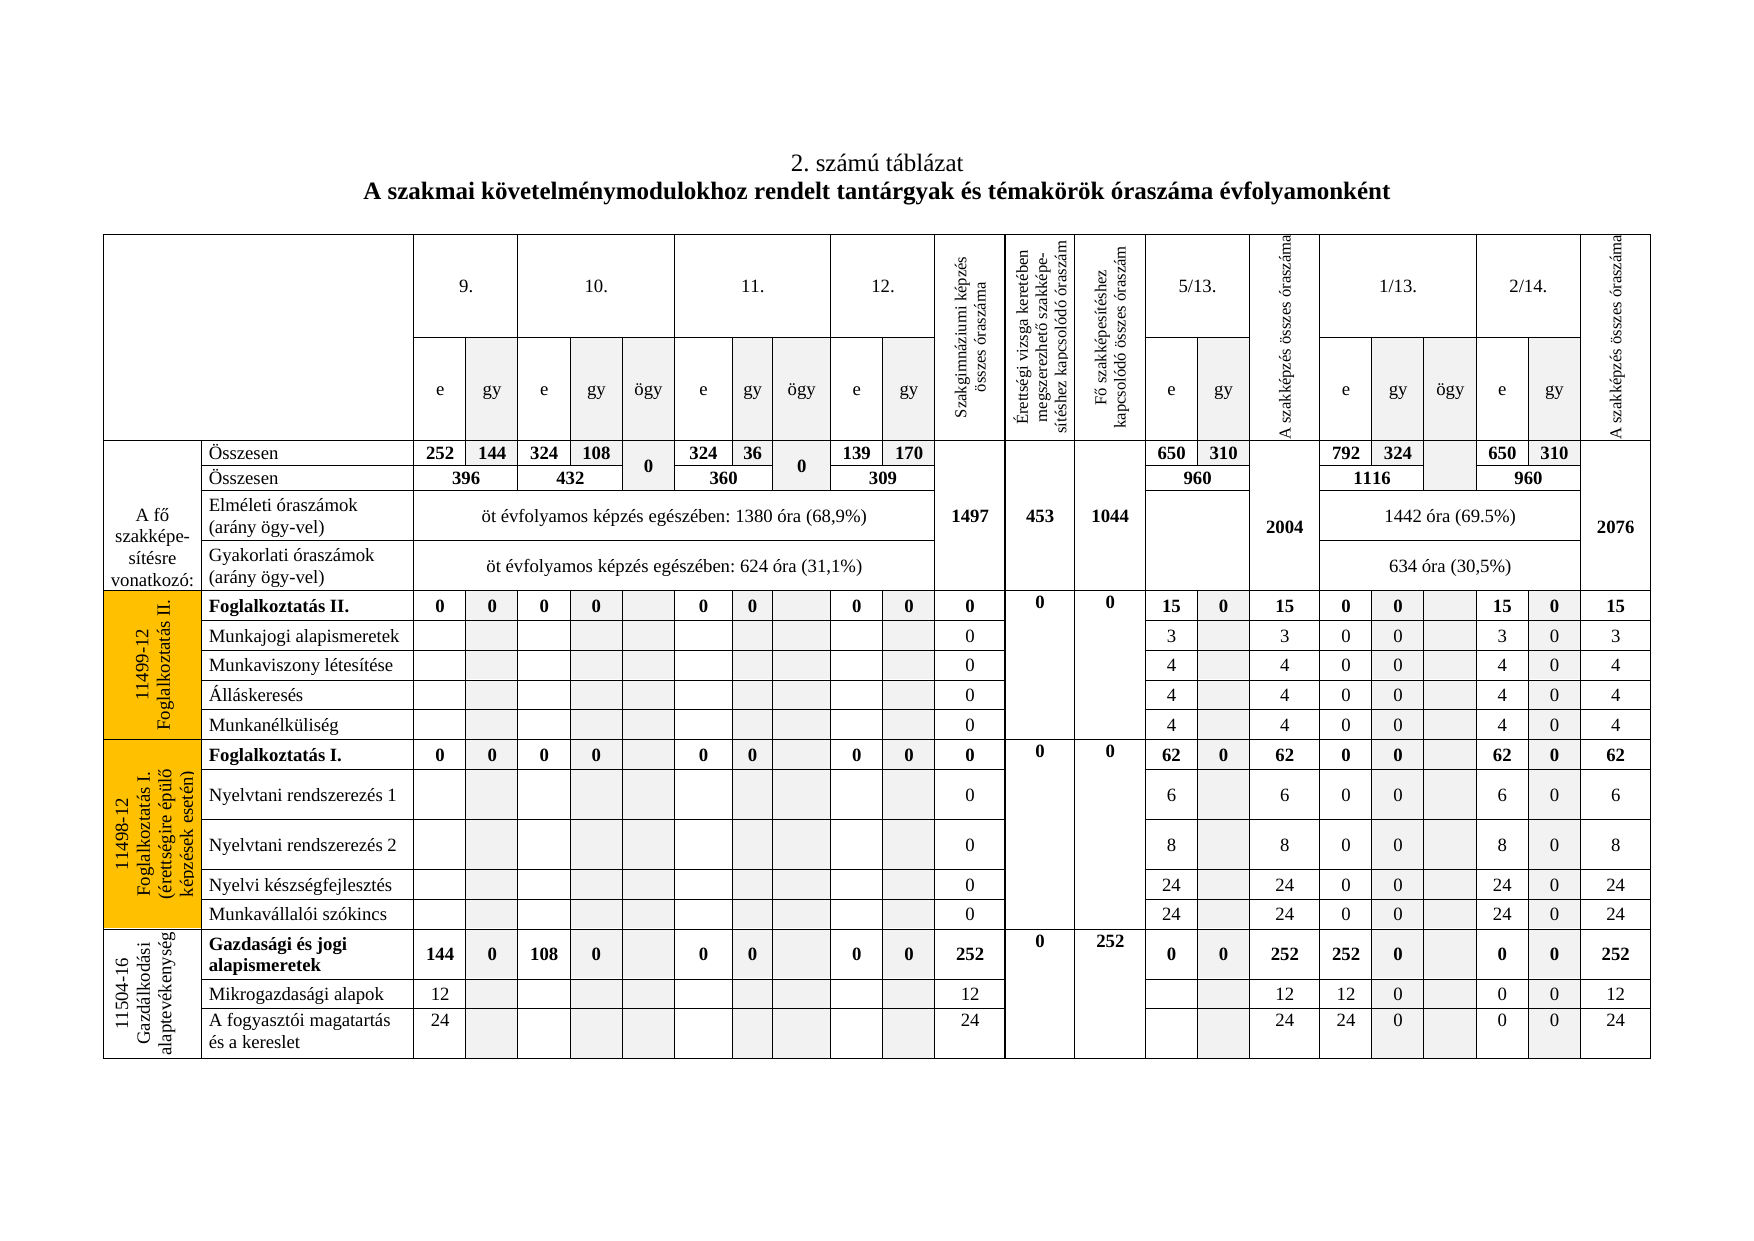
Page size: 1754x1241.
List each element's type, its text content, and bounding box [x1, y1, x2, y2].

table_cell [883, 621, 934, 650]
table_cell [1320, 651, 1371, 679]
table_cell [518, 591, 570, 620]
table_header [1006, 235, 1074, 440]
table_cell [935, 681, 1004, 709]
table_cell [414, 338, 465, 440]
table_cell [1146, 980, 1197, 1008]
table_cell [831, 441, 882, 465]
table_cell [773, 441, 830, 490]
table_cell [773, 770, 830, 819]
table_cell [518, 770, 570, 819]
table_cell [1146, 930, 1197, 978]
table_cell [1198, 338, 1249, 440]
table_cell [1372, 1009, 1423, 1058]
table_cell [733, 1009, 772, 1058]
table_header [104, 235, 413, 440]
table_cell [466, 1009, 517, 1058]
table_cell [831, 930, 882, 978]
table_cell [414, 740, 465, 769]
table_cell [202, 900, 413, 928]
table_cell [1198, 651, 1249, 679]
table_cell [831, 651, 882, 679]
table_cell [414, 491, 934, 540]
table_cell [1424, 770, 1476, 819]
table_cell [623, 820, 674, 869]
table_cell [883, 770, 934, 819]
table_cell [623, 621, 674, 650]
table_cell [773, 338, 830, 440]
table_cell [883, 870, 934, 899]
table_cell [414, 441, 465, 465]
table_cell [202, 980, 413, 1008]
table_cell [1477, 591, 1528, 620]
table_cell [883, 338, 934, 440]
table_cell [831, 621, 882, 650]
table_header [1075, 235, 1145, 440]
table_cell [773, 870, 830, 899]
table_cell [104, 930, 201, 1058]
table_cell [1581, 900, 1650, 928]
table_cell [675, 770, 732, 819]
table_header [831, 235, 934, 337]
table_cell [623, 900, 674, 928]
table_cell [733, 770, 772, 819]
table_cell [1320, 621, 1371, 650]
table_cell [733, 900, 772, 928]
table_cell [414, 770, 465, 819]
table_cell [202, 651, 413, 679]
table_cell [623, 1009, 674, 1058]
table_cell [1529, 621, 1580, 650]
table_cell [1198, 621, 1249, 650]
text A szakmai követelménymodulokhoz rendelt tantárgyak és témakörök óraszáma évfolyamonként [148, 176, 1606, 205]
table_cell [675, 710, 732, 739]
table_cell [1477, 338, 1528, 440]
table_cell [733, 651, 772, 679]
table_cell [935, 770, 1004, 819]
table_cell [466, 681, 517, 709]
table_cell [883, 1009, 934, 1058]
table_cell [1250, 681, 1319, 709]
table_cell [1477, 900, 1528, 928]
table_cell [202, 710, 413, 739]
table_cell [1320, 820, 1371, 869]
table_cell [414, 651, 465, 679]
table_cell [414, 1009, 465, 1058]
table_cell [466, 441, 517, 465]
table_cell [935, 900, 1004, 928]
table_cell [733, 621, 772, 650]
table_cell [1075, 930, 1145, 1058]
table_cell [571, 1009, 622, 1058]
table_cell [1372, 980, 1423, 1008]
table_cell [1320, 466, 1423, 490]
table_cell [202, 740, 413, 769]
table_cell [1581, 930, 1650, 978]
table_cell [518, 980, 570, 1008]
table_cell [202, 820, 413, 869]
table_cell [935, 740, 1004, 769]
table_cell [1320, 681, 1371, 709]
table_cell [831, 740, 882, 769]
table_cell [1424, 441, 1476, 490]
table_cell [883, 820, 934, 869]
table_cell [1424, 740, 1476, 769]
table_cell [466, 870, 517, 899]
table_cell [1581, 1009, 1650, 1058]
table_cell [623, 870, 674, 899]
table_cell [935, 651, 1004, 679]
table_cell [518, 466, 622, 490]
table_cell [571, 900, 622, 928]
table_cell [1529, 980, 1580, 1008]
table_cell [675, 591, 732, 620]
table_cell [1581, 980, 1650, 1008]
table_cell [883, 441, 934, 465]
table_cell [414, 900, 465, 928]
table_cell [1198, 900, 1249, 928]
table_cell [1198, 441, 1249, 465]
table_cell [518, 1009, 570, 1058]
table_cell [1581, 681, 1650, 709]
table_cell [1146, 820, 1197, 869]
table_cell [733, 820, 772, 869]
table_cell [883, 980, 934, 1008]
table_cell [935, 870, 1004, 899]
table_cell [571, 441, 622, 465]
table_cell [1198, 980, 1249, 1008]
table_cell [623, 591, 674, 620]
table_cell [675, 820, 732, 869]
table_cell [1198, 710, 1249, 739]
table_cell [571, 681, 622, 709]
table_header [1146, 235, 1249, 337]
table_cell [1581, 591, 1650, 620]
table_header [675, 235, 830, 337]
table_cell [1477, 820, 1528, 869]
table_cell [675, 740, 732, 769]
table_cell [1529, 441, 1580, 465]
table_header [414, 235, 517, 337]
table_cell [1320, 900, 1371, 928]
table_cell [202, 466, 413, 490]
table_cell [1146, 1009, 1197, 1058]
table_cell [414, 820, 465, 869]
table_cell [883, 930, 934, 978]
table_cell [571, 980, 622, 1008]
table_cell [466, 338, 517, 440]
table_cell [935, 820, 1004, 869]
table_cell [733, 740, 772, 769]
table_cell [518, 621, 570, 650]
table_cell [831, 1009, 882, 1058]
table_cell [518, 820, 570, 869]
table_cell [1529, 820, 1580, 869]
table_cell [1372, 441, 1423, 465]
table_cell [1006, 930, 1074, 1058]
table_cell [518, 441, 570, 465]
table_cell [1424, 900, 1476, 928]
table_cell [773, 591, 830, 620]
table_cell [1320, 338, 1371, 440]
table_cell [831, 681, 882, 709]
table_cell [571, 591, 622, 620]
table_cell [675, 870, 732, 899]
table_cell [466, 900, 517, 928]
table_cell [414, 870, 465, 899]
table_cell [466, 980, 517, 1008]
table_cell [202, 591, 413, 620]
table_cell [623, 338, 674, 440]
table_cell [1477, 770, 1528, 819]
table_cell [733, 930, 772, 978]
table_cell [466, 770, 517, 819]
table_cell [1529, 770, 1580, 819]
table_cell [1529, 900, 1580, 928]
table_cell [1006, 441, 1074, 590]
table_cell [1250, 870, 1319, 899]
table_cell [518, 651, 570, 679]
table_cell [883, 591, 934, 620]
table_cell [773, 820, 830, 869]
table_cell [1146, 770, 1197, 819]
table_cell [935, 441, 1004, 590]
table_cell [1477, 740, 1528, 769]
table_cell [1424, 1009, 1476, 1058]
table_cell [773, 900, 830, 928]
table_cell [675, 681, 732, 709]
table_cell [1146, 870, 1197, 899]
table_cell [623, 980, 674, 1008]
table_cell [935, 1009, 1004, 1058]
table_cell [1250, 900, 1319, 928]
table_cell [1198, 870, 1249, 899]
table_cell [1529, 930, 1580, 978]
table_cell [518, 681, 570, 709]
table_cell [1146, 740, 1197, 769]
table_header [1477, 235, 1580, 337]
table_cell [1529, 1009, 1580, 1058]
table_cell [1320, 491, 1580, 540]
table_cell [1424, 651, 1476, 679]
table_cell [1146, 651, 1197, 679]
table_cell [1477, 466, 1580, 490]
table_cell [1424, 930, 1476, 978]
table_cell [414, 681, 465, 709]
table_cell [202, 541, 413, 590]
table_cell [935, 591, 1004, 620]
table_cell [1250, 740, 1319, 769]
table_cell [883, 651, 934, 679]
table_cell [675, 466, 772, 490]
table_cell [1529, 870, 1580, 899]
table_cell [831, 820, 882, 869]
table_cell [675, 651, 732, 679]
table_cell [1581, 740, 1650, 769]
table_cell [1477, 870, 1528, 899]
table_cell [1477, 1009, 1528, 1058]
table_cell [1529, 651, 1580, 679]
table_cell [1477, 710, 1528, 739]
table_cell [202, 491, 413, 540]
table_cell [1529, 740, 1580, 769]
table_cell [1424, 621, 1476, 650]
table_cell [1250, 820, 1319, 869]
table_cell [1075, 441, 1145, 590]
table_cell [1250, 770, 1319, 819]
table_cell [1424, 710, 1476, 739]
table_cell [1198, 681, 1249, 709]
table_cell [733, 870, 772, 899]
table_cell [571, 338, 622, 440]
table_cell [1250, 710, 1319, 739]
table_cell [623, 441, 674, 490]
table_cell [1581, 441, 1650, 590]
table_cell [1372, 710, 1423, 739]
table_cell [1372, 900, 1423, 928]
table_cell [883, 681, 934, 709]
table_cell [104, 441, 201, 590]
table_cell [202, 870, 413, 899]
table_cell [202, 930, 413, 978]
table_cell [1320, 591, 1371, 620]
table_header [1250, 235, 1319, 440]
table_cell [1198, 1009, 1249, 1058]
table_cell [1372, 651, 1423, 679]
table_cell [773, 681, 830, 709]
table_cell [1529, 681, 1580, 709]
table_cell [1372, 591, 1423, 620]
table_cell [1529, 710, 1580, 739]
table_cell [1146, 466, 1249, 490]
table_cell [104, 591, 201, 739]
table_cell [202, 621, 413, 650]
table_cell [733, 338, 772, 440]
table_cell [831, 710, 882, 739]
text 2. számú táblázat [148, 148, 1606, 176]
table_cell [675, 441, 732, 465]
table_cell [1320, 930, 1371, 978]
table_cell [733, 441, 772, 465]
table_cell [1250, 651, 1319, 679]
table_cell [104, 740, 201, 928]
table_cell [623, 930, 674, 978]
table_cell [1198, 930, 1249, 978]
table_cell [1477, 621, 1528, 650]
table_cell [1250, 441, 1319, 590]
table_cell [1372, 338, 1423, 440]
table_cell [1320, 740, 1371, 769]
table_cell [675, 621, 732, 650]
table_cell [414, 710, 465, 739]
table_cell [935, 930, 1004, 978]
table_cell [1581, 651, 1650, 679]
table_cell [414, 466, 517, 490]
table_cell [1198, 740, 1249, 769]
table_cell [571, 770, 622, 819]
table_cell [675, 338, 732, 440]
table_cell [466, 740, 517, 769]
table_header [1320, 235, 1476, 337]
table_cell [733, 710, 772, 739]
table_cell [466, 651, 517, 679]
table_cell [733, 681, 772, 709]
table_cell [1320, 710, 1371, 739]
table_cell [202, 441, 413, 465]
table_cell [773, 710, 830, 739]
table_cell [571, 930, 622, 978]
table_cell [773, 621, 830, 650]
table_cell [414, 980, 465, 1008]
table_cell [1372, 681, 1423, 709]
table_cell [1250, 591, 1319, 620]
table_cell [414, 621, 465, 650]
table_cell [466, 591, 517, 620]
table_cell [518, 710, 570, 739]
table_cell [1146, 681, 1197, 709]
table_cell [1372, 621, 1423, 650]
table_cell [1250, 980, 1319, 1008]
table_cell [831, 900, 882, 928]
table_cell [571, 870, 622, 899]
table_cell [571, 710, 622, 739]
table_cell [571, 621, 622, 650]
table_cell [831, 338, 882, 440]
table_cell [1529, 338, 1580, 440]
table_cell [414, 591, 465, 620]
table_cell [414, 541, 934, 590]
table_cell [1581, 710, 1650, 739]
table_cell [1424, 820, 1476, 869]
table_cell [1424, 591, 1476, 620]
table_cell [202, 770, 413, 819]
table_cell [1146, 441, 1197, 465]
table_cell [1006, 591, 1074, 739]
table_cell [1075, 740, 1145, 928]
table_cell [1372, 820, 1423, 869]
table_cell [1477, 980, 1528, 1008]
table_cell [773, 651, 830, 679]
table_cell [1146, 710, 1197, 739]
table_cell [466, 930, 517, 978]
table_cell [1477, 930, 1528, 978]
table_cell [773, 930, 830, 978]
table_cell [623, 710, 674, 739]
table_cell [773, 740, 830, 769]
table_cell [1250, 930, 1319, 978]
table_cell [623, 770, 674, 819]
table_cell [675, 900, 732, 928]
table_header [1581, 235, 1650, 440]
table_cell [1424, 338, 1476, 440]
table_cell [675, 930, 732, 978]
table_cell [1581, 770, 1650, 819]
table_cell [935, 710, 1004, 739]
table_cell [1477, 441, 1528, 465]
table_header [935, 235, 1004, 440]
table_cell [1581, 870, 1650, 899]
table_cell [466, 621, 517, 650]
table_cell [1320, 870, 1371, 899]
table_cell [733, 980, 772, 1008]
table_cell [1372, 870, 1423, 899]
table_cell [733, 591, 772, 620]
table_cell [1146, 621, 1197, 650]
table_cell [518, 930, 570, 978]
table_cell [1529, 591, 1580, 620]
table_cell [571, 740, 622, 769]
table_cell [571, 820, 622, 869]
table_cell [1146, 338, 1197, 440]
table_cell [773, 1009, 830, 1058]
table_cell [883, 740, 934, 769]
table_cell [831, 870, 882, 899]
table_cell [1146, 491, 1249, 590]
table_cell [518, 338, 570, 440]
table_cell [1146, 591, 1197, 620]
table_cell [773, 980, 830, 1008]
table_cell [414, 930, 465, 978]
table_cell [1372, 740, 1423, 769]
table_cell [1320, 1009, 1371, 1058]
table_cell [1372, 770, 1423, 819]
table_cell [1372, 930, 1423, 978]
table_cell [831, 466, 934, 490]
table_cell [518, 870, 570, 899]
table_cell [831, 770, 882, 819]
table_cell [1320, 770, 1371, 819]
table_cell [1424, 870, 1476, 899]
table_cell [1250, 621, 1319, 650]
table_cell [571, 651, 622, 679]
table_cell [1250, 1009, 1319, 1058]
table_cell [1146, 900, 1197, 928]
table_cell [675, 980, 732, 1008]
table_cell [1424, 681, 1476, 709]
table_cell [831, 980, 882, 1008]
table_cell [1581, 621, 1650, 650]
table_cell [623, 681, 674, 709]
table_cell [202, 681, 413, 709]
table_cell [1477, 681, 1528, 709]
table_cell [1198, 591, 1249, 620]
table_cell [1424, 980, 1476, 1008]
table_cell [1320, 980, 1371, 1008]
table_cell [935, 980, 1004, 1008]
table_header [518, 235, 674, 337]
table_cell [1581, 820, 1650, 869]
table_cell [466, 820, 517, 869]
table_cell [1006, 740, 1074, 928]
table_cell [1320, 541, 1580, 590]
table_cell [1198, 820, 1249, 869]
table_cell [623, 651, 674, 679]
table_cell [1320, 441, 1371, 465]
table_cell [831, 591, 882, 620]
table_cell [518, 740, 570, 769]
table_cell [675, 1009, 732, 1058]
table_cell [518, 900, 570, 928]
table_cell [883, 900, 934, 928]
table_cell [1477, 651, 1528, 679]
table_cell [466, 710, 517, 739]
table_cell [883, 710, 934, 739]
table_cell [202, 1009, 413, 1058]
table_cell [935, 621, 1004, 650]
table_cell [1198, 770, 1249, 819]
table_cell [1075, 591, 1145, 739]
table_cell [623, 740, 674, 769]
